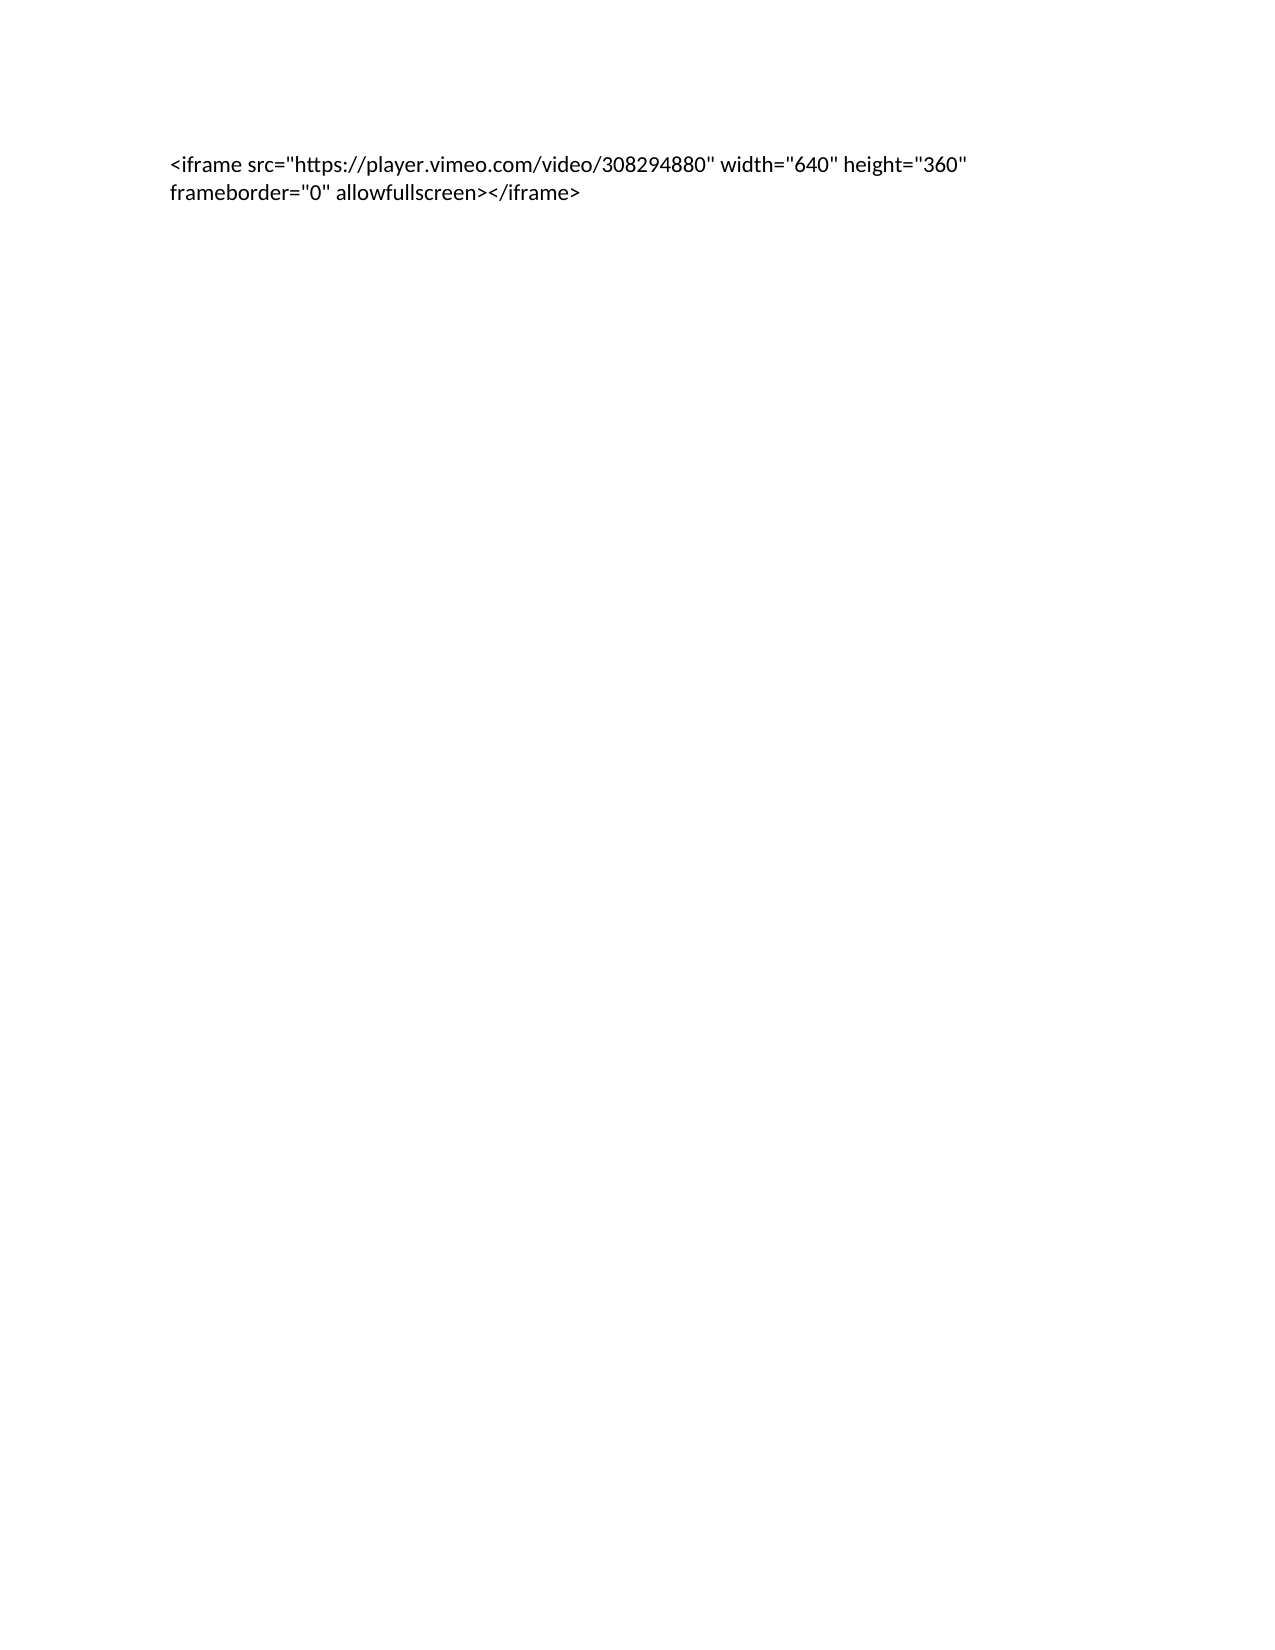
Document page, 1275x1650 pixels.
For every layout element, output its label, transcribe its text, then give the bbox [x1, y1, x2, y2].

text <iframe src="https://player.vimeo.com/video/308294880" width="640" height="360" frameborder="0" allowfullscreen></iframe> [170, 150, 1125, 206]
